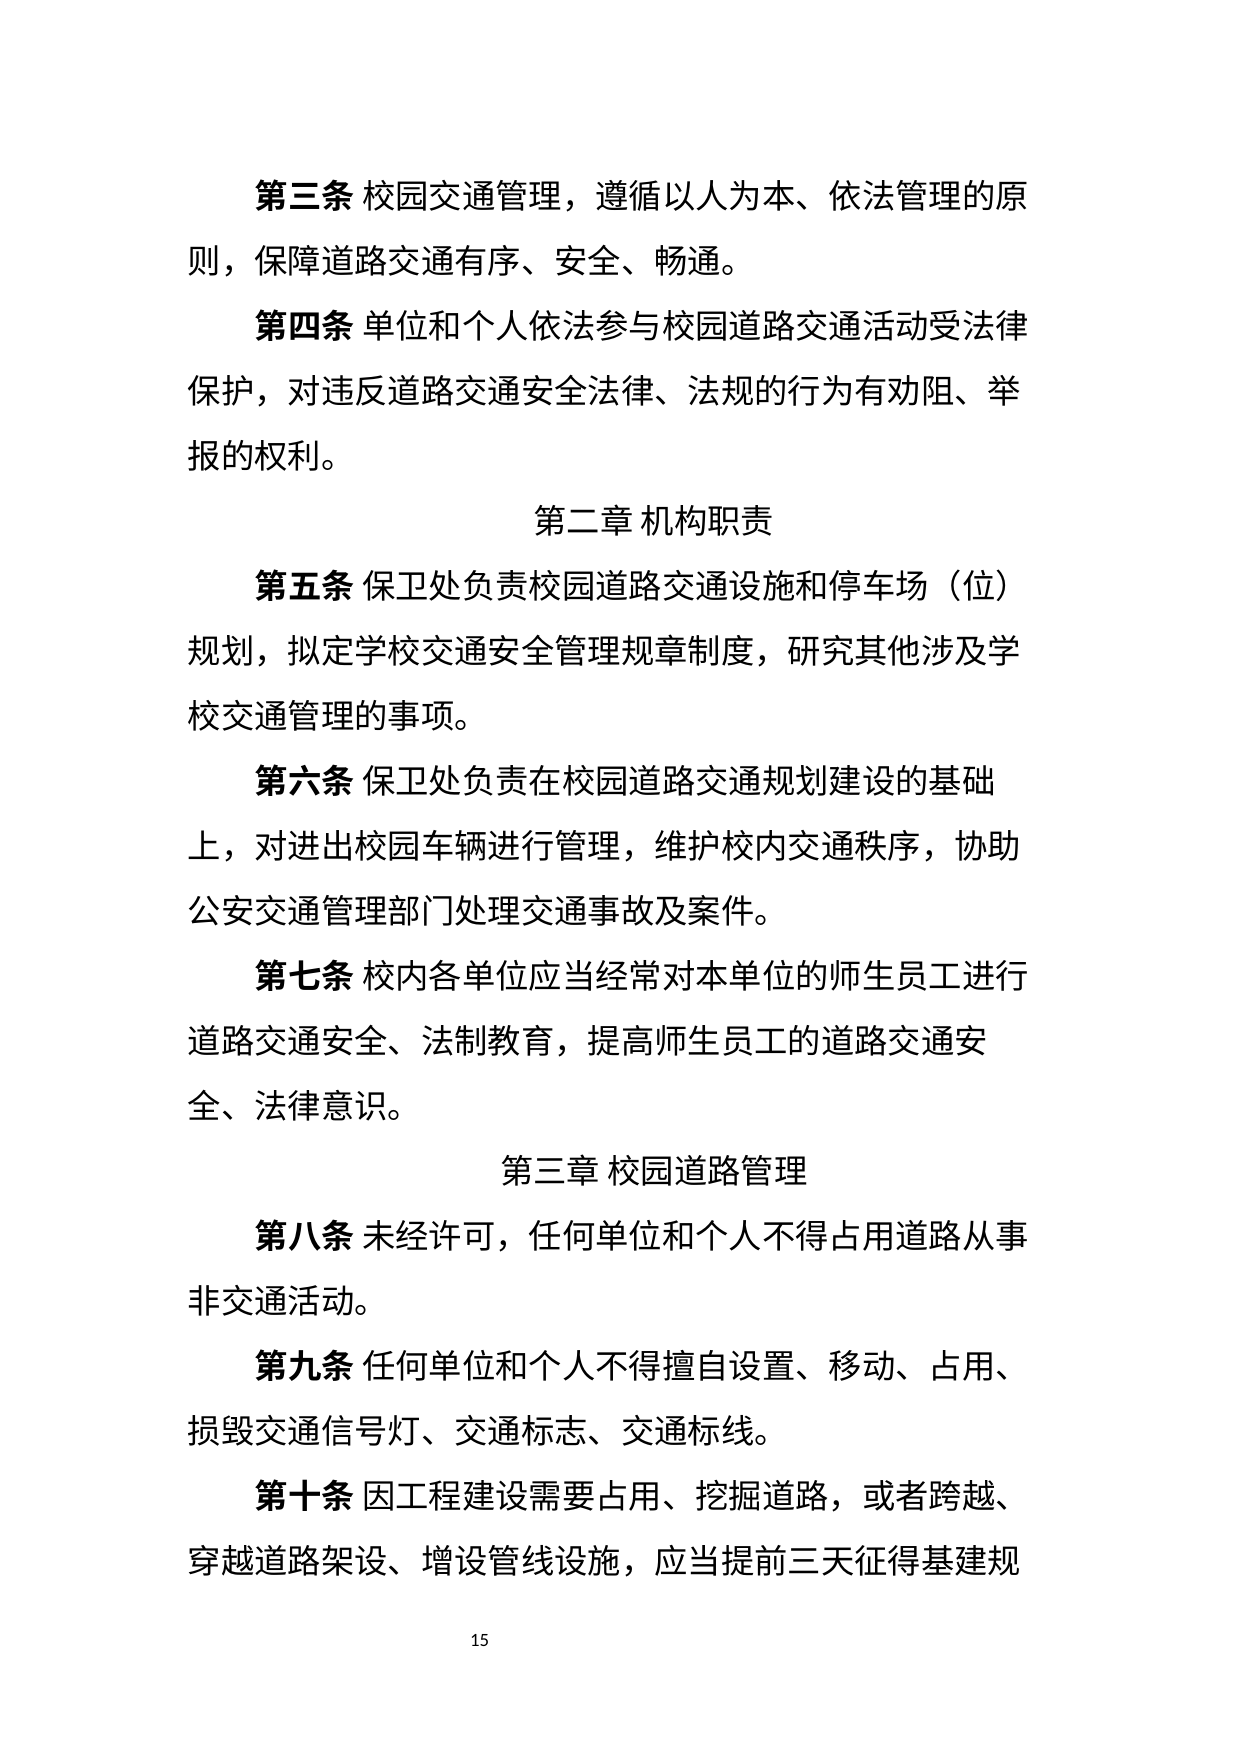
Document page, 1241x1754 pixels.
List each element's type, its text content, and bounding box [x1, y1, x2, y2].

text 第三条 校园交通管理，遵循以人为本、依法管理的原则，保障道路交通有序、安全、畅通。 [187, 162, 1053, 292]
text 第四条 单位和个人依法参与校园道路交通活动受法律保护，对违反道路交通安全法律、法规的行为有劝阻、举报的权利。 [187, 292, 1053, 487]
text 第六条 保卫处负责在校园道路交通规划建设的基础上，对进出校园车辆进行管理，维护校内交通秩序，协助公安交通管理部门处理交通事故及案件。 [187, 747, 1053, 942]
text 第九条 任何单位和个人不得擅自设置、移动、占用、损毁交通信号灯、交通标志、交通标线。 [187, 1332, 1053, 1462]
text 第三章 校园道路管理 [187, 1137, 1053, 1202]
text 第七条 校内各单位应当经常对本单位的师生员工进行道路交通安全、法制教育，提高师生员工的道路交通安全、法律意识。 [187, 942, 1053, 1137]
text 第五条 保卫处负责校园道路交通设施和停车场（位）规划，拟定学校交通安全管理规章制度，研究其他涉及学校交通管理的事项。 [187, 552, 1053, 747]
text 第八条 未经许可，任何单位和个人不得占用道路从事非交通活动。 [187, 1202, 1053, 1332]
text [187, 1462, 1053, 1592]
text 第二章 机构职责 [187, 487, 1053, 552]
